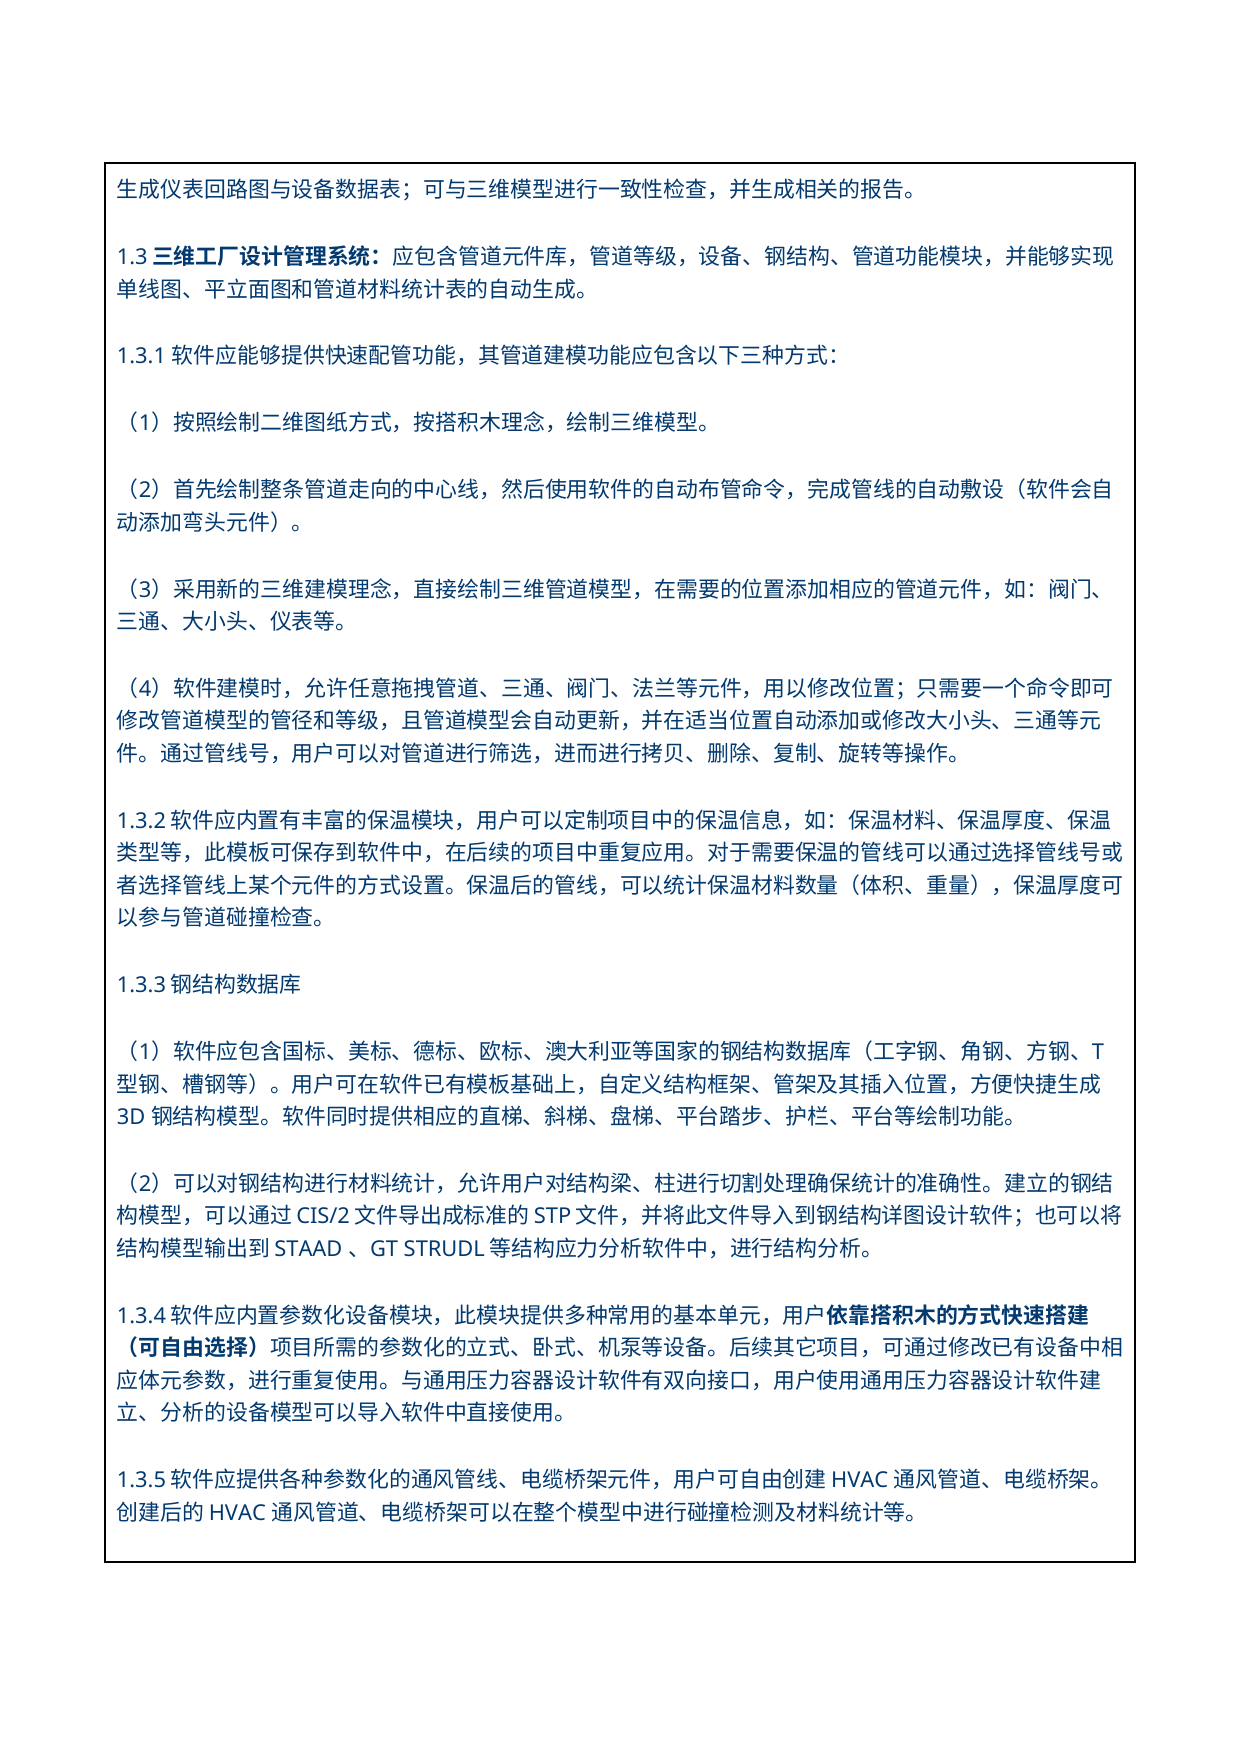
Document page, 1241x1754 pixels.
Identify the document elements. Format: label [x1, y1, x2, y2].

table_cell [106, 164, 1134, 1561]
